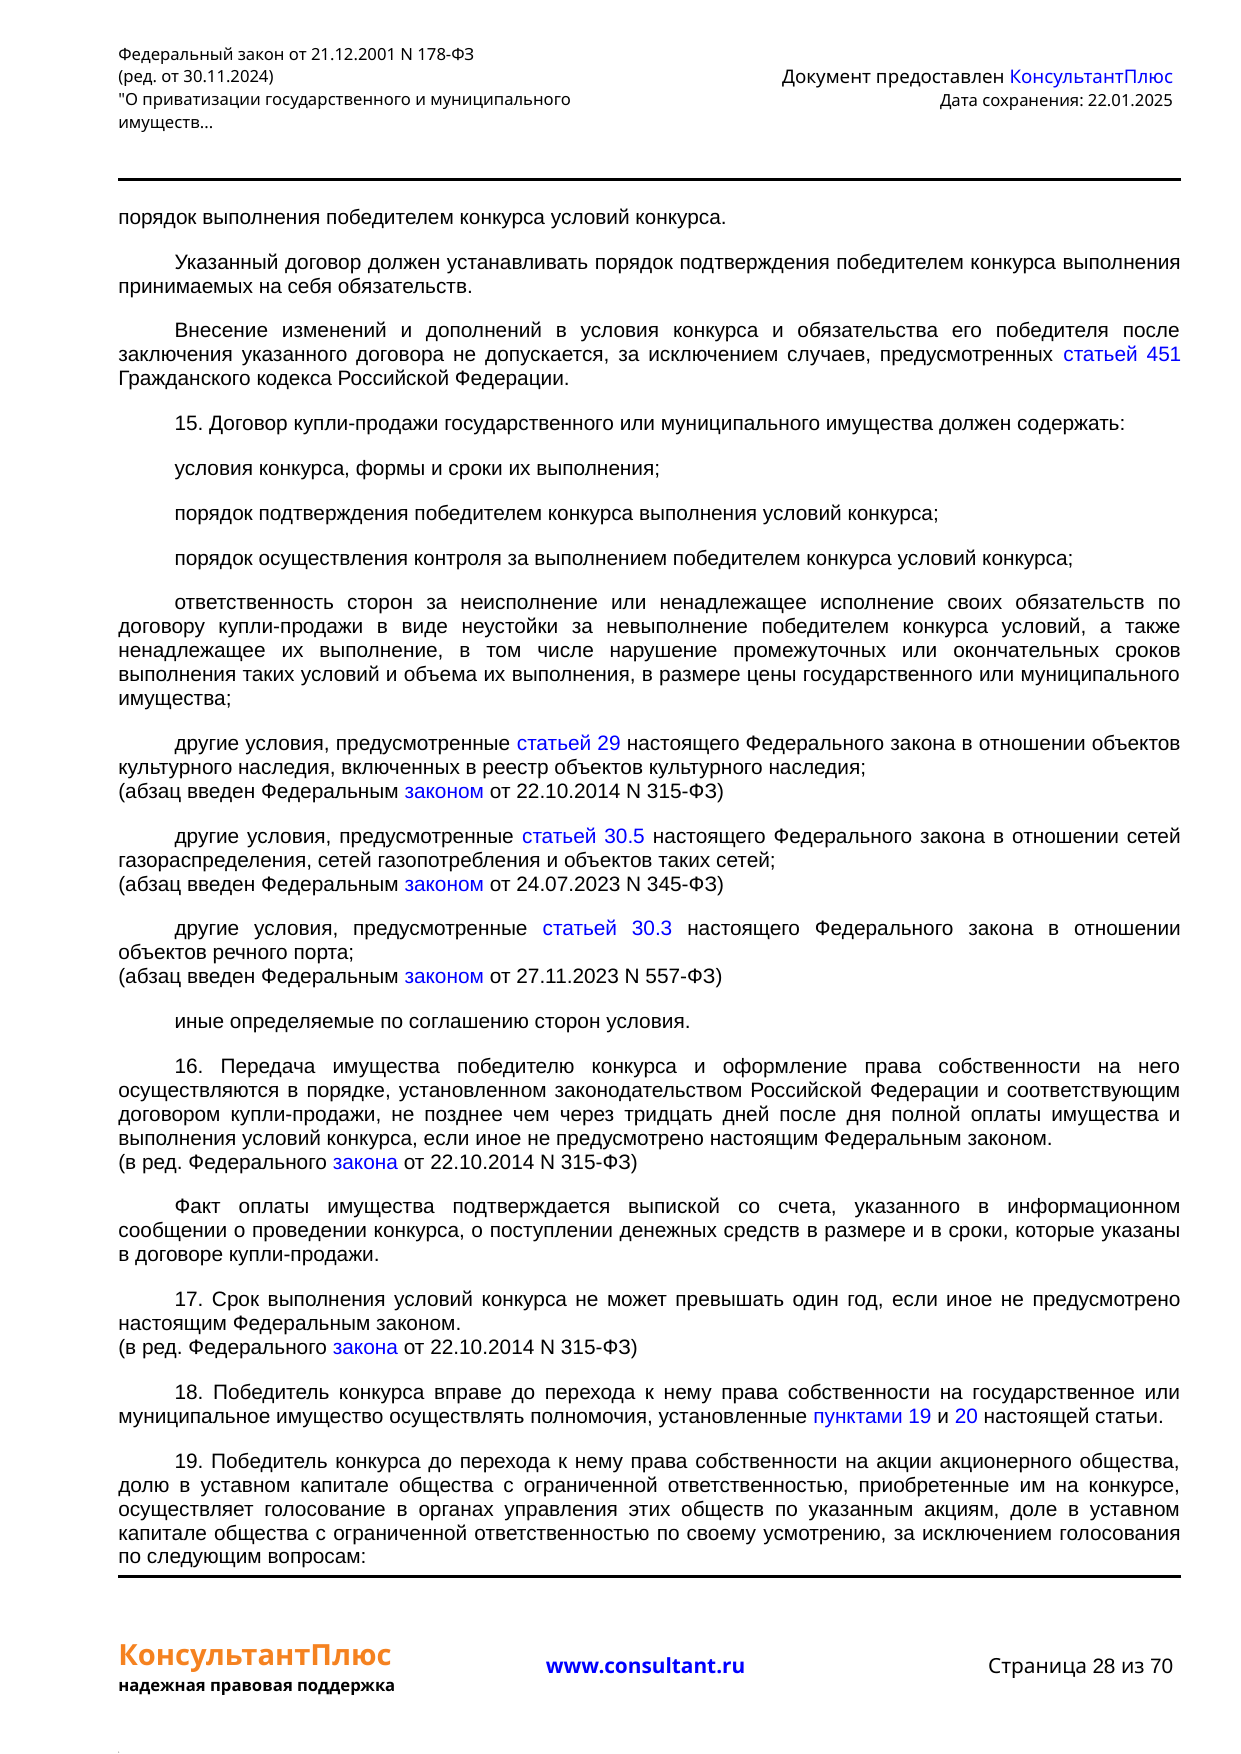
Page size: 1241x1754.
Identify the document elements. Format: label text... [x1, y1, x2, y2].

text другие условия, предусмотренные статьей 30.3 настоящего Федерального закона в отношении объектов речного порта; [118, 916, 1181, 964]
text (абзац введен Федеральным законом от 27.11.2023 N 557-ФЗ) [118, 964, 1181, 988]
text 16. Передача имущества победителю конкурса и оформление права собственности на него осуществляются в порядке, установленном законодательством Российской Федерации и соответствующим договором купли-продажи, не позднее чем через тридцать дней после дня полной оплаты имущества и выполнения условий конкурса, если иное не предусмотрено настоящим Федеральным законом. [118, 1054, 1181, 1149]
text (в ред. Федерального закона от 22.10.2014 N 315-ФЗ) [118, 1149, 1181, 1173]
text иные определяемые по соглашению сторон условия. [118, 1009, 1181, 1033]
text 18. Победитель конкурса вправе до перехода к нему права собственности на государственное или муниципальное имущество осуществлять полномочия, установленные пунктами 19 и 20 настоящей статьи. [118, 1380, 1181, 1428]
text (в ред. Федерального закона от 22.10.2014 N 315-ФЗ) [118, 1335, 1181, 1359]
text ответственность сторон за неисполнение или ненадлежащее исполнение своих обязательств по договору купли-продажи в виде неустойки за невыполнение победителем конкурса условий, а также ненадлежащее их выполнение, в том числе нарушение промежуточных или окончательных сроков выполнения таких условий и объема их выполнения, в размере цены государственного или муниципального имущества; [118, 590, 1181, 710]
text порядок осуществления контроля за выполнением победителем конкурса условий конкурса; [118, 545, 1181, 569]
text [118, 205, 1181, 229]
text другие условия, предусмотренные статьей 29 настоящего Федерального закона в отношении объектов культурного наследия, включенных в реестр объектов культурного наследия; [118, 731, 1181, 779]
text (абзац введен Федеральным законом от 24.07.2023 N 345-ФЗ) [118, 871, 1181, 895]
text другие условия, предусмотренные статьей 30.5 настоящего Федерального закона в отношении сетей газораспределения, сетей газопотребления и объектов таких сетей; [118, 823, 1181, 871]
text Внесение изменений и дополнений в условия конкурса и обязательства его победителя после заключения указанного договора не допускается, за исключением случаев, предусмотренных статьей 451 Гражданского кодекса Российской Федерации. [118, 318, 1181, 390]
text условия конкурса, формы и сроки их выполнения; [118, 456, 1181, 480]
text 17. Срок выполнения условий конкурса не может превышать один год, если иное не предусмотрено настоящим Федеральным законом. [118, 1287, 1181, 1335]
text (абзац введен Федеральным законом от 22.10.2014 N 315-ФЗ) [118, 779, 1181, 803]
text 19. Победитель конкурса до перехода к нему права собственности на акции акционерного общества, долю в уставном капитале общества с ограниченной ответственностью, приобретенные им на конкурсе, осуществляет голосование в органах управления этих обществ по указанным акциям, доле в уставном капитале общества с ограниченной ответственностью по своему усмотрению, за исключением голосования по следующим вопросам: [118, 1448, 1181, 1568]
text Указанный договор должен устанавливать порядок подтверждения победителем конкурса выполнения принимаемых на себя обязательств. [118, 249, 1181, 297]
text 15. Договор купли-продажи государственного или муниципального имущества должен содержать: [118, 411, 1181, 435]
text порядок подтверждения победителем конкурса выполнения условий конкурса; [118, 501, 1181, 524]
text Факт оплаты имущества подтверждается выпиской со счета, указанного в информационном сообщении о проведении конкурса, о поступлении денежных средств в размере и в сроки, которые указаны в договоре купли-продажи. [118, 1194, 1181, 1266]
